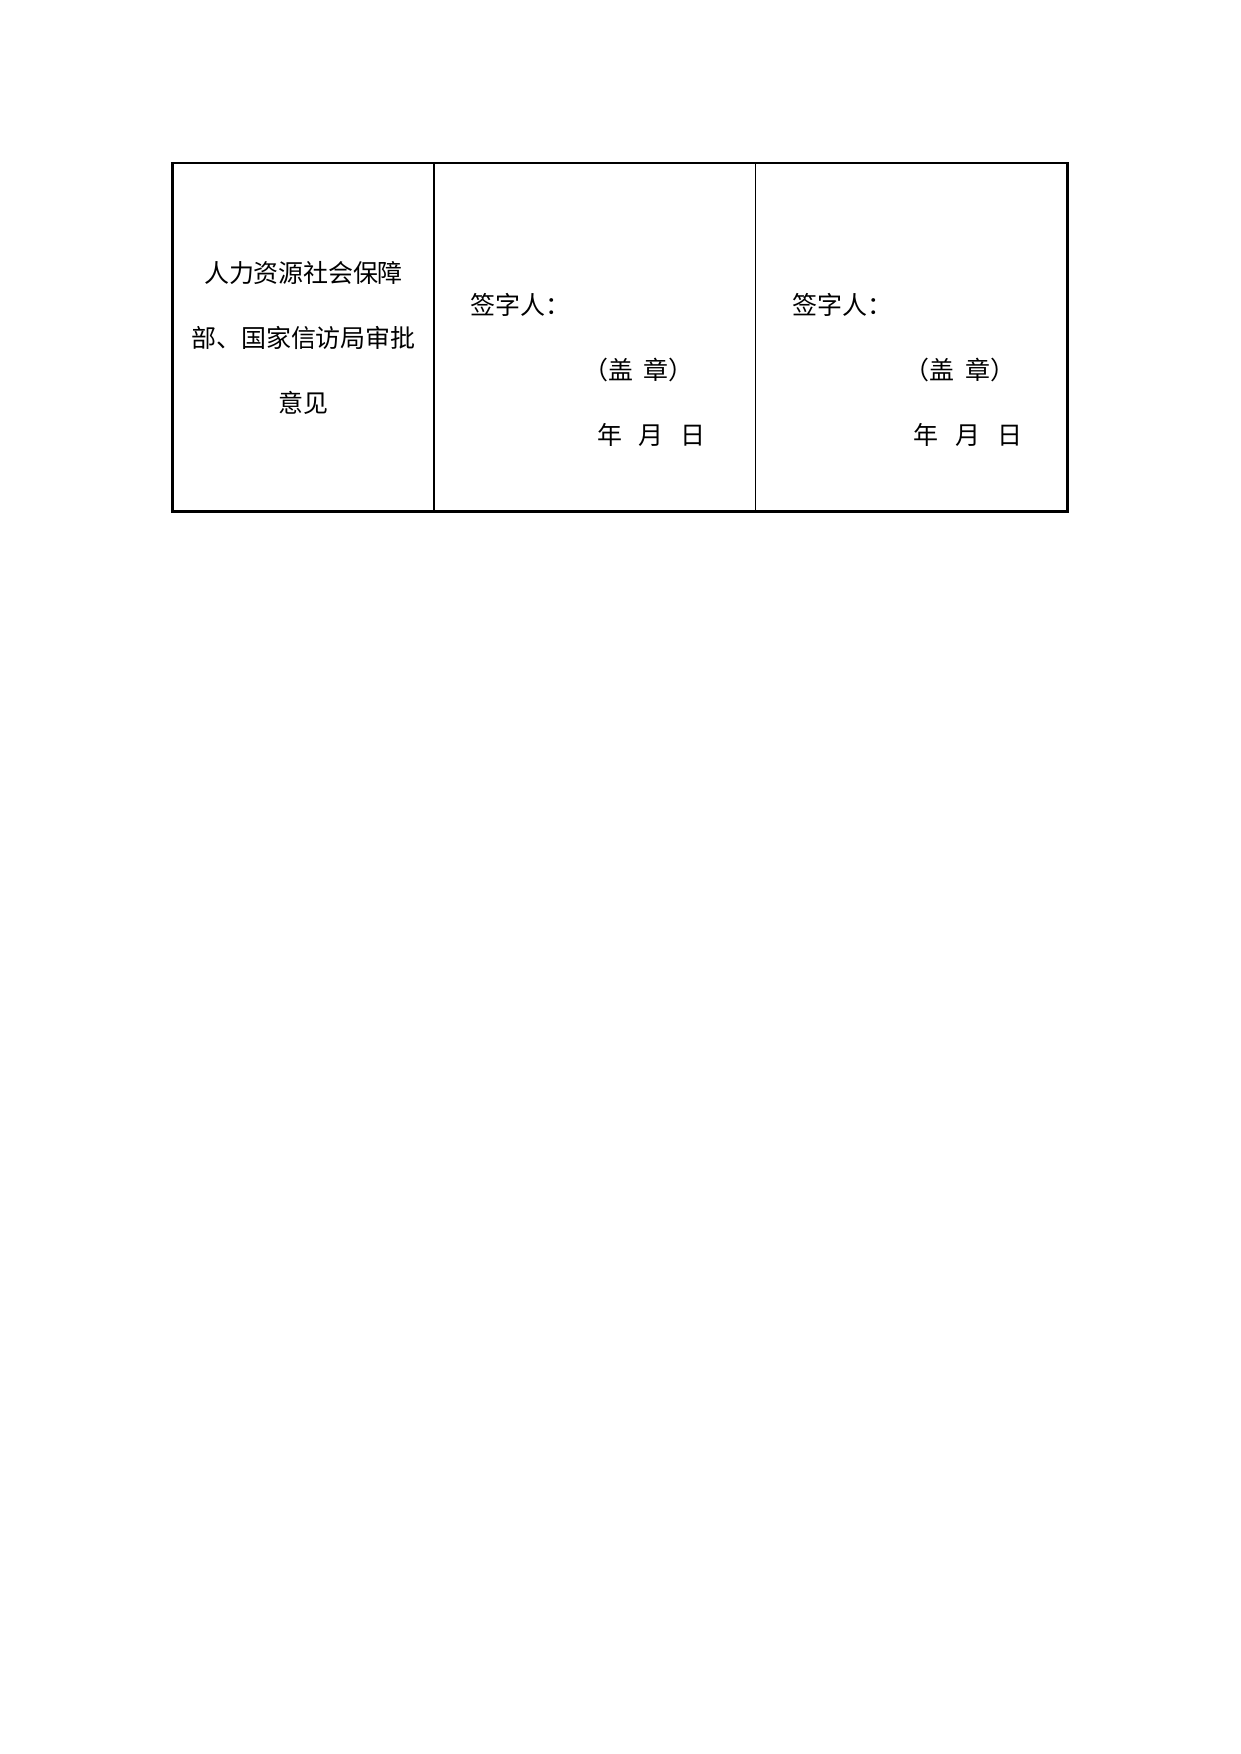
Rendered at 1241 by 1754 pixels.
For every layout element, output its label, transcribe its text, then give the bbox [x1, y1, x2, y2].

table_cell 人力资源社会保障部、国家信访局审批意见 [174, 164, 433, 509]
table_cell 签字人： （盖 章） 年 月 日 [756, 164, 1066, 509]
table_cell 签字人： （盖 章） 年 月 日 [435, 164, 755, 509]
